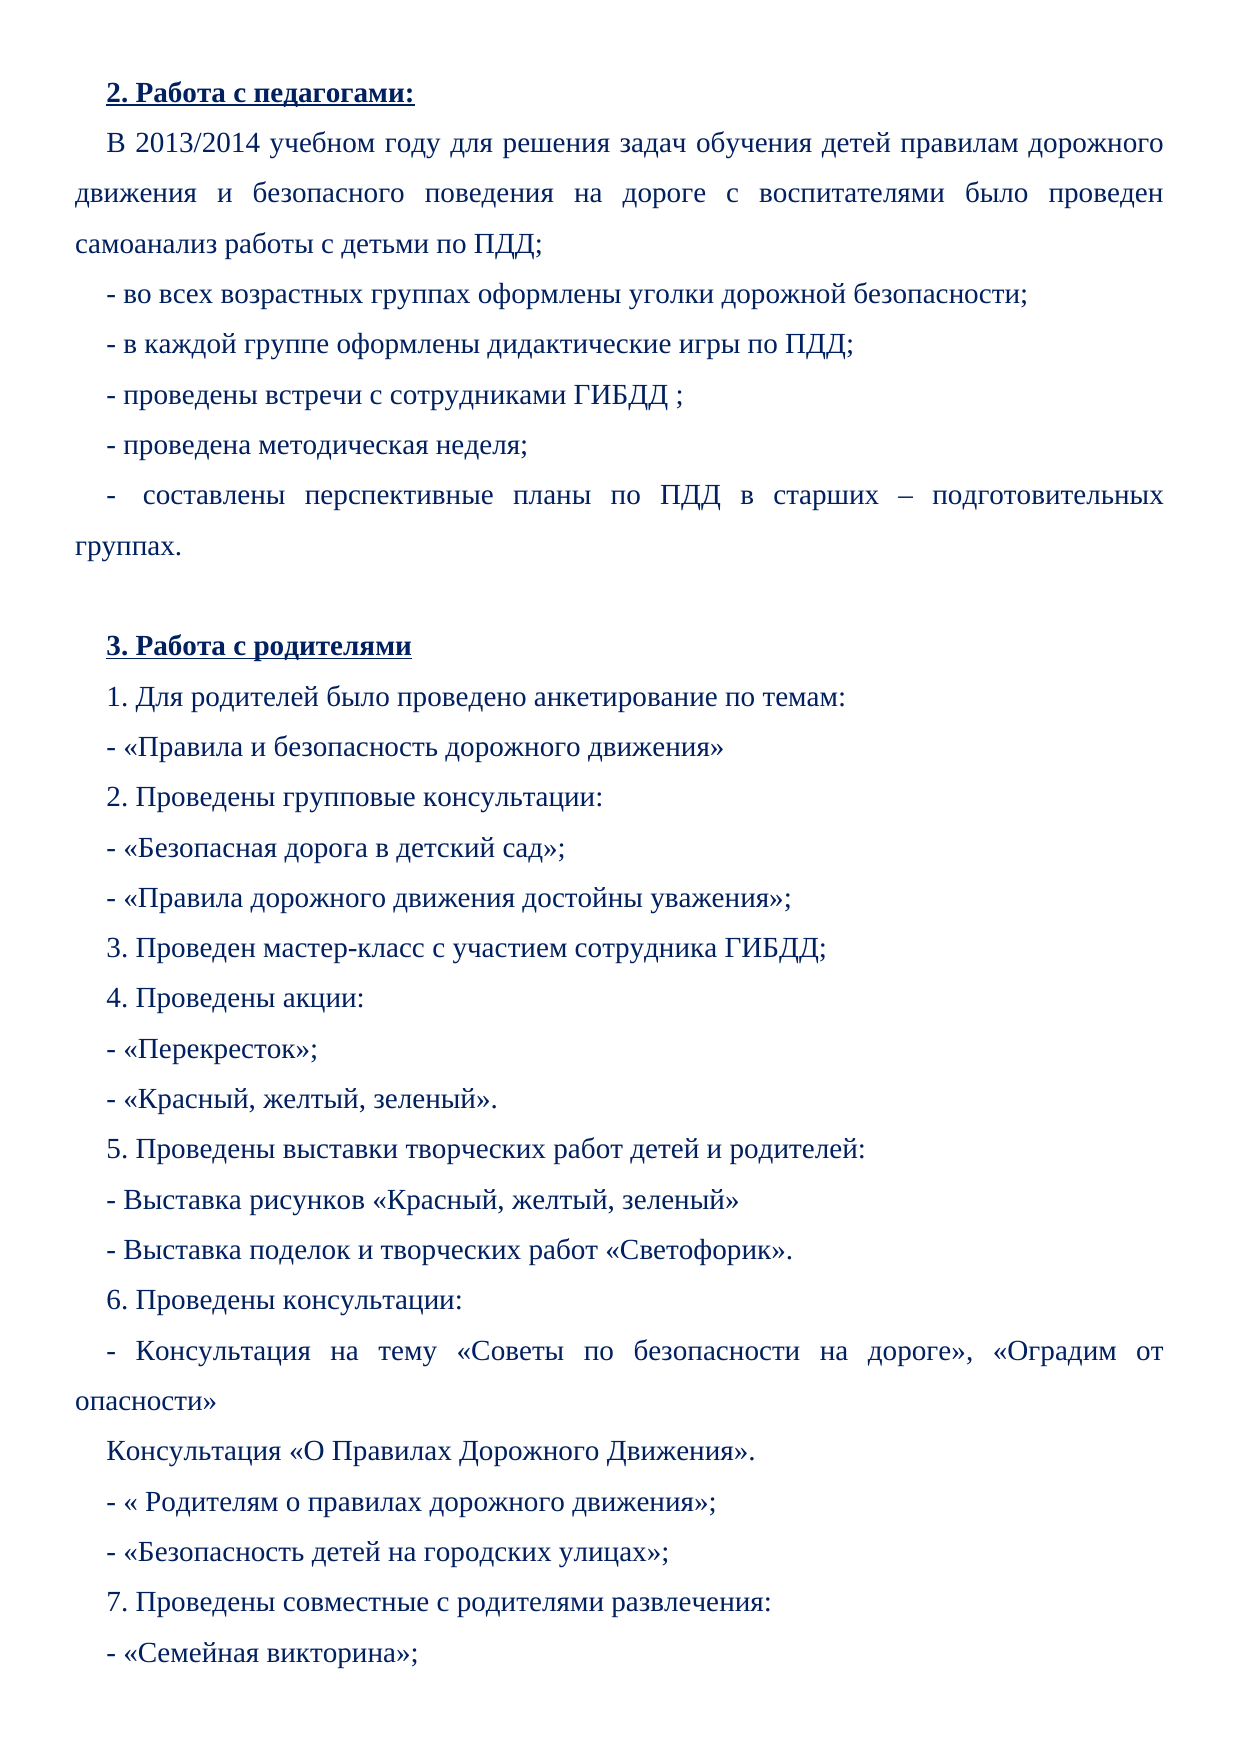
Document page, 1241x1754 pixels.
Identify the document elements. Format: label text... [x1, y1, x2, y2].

text 3. Проведен мастер-класс с участием сотрудника ГИБДД; [75, 930, 1165, 964]
text В 2013/2014 учебном году для решения задач обучения детей правилам дорожного движения и безопасного поведения на дороге с воспитателями было проведен самоанализ работы с детьми по ПДД; [75, 125, 1165, 259]
text - «Безопасная дорога в детский сад»; [75, 830, 1165, 863]
text 1. Для родителей было проведено анкетирование по темам: [75, 679, 1165, 712]
text - Консультация на тему «Советы по безопасности на дороге», «Оградим от опасности» [75, 1333, 1165, 1417]
text Консультация «О Правилах Дорожного Движения». [75, 1433, 1165, 1467]
text - во всех возрастных группах оформлены уголки дорожной безопасности; [75, 276, 1165, 310]
text 3. Работа с родителями [75, 628, 1165, 662]
text 6. Проведены консультации: [75, 1282, 1165, 1316]
text - в каждой группе оформлены дидактические игры по ПДД; [75, 327, 1165, 360]
text 4. Проведены акции: [75, 981, 1165, 1014]
text - проведена методическая неделя; [75, 427, 1165, 461]
text 2. Работа с педагогами: [75, 75, 1165, 108]
text - «Правила и безопасность дорожного движения» [75, 729, 1165, 763]
text - «Безопасность детей на городских улицах»; [75, 1534, 1165, 1568]
text - «Красный, желтый, зеленый». [75, 1081, 1165, 1115]
text 2. Проведены групповые консультации: [75, 779, 1165, 813]
text - « Родителям о правилах дорожного движения»; [75, 1484, 1165, 1517]
text - «Перекресток»; [75, 1031, 1165, 1064]
text 5. Проведены выставки творческих работ детей и родителей: [75, 1132, 1165, 1165]
text - Выставка поделок и творческих работ «Светофорик». [75, 1232, 1165, 1266]
text - «Правила дорожного движения достойны уважения»; [75, 880, 1165, 913]
text - проведены встречи с сотрудниками ГИБДД ; [75, 377, 1165, 410]
text - «Семейная викторина»; [75, 1635, 1165, 1668]
text - Выставка рисунков «Красный, желтый, зеленый» [75, 1182, 1165, 1215]
text - составлены перспективные планы по ПДД в старших – подготовительных группах. [75, 477, 1165, 561]
text 7. Проведены совместные с родителями развлечения: [75, 1584, 1165, 1618]
